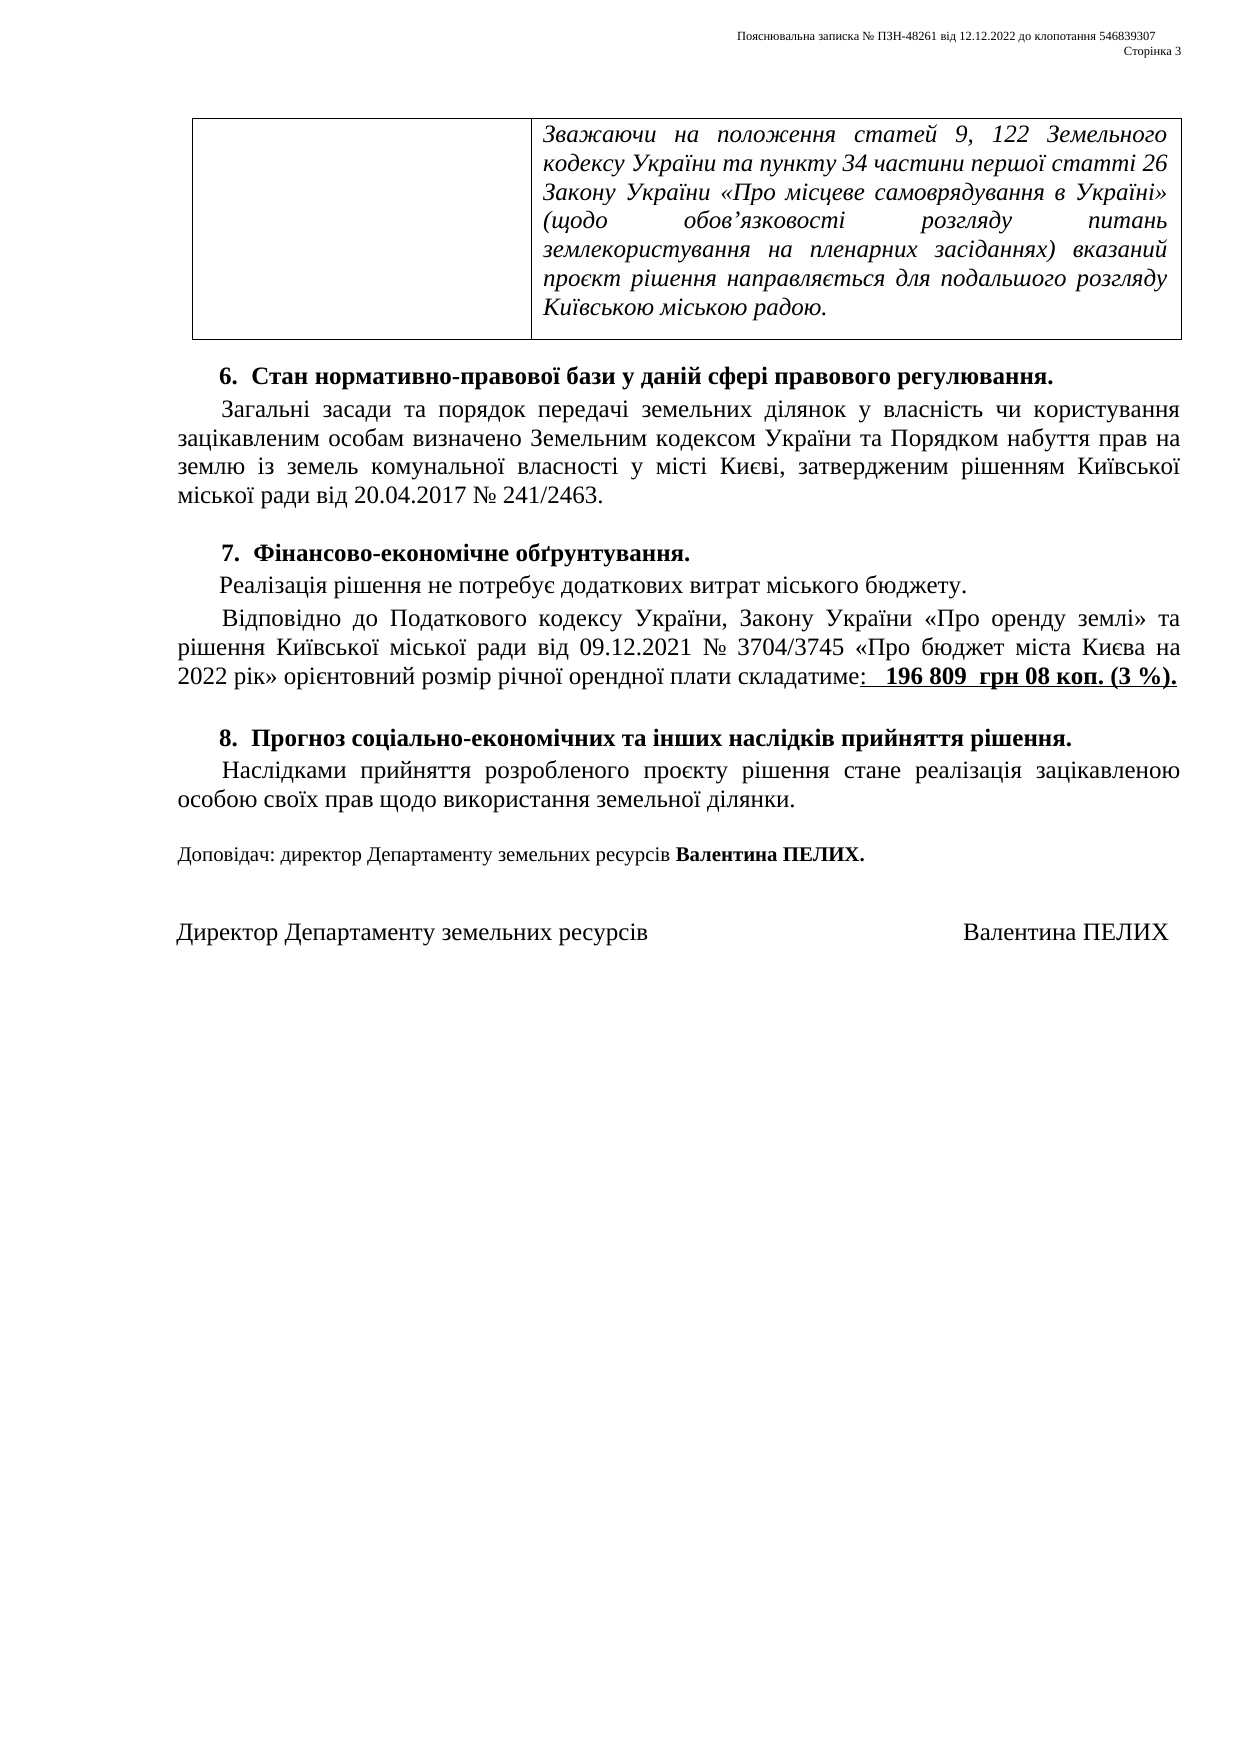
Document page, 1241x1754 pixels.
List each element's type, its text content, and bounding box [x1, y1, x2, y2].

text Відповідно до Податкового кодексу України, Закону України «Про оренду землі» та рішення Київської міської ради від 09.12.2021 № 3704/3745 «Про бюджет міста Києва на 2022 рік» орієнтовний розмір річної орендної плати складатиме: 196 809 грн 08 коп. (3 %). [177, 603, 1181, 690]
table_header Директор Департаменту земельних ресурсів [177, 919, 679, 988]
list Стан нормативно-правової бази у даній сфері правового регулювання. [177, 361, 1181, 390]
text Загальні засади та порядок передачі земельних ділянок у власність чи користування зацікавленим особам визначено Земельним кодексом України та Порядком набуття прав на землю із земель комунальної власності у місті Києві, затвердженим рішенням Київської міської ради від 20.04.2017 № 241/2463. [177, 394, 1181, 509]
table_cell [193, 119, 531, 338]
list Фінансово-економічне обґрунтування. [177, 538, 1181, 566]
text Реалізація рішення не потребує додаткових витрат міського бюджету. [219, 571, 1181, 599]
list Прогноз соціально-економічних та інших наслідків прийняття рішення. [177, 723, 1181, 751]
text Доповідач: директор Департаменту земельних ресурсів Валентина ПЕЛИХ. [177, 842, 1181, 866]
table_header Валентина ПЕЛИХ [679, 919, 1180, 988]
text Наслідками прийняття розробленого проєкту рішення стане реалізація зацікавленою особою своїх прав щодо використання земельної ділянки. [177, 756, 1181, 813]
table_cell Зважаючи на положення статей 9, 122 Земельного кодексу України та пункту 34 частини першої статті 26 Закону України «Про місцеве самоврядування в Україні» (щодо обов’язковості розгляду питань землекористування на пленарних засіданнях) вказаний проєкт рішення направляється для подальшого розгляду Київською міською радою. [532, 119, 1181, 338]
